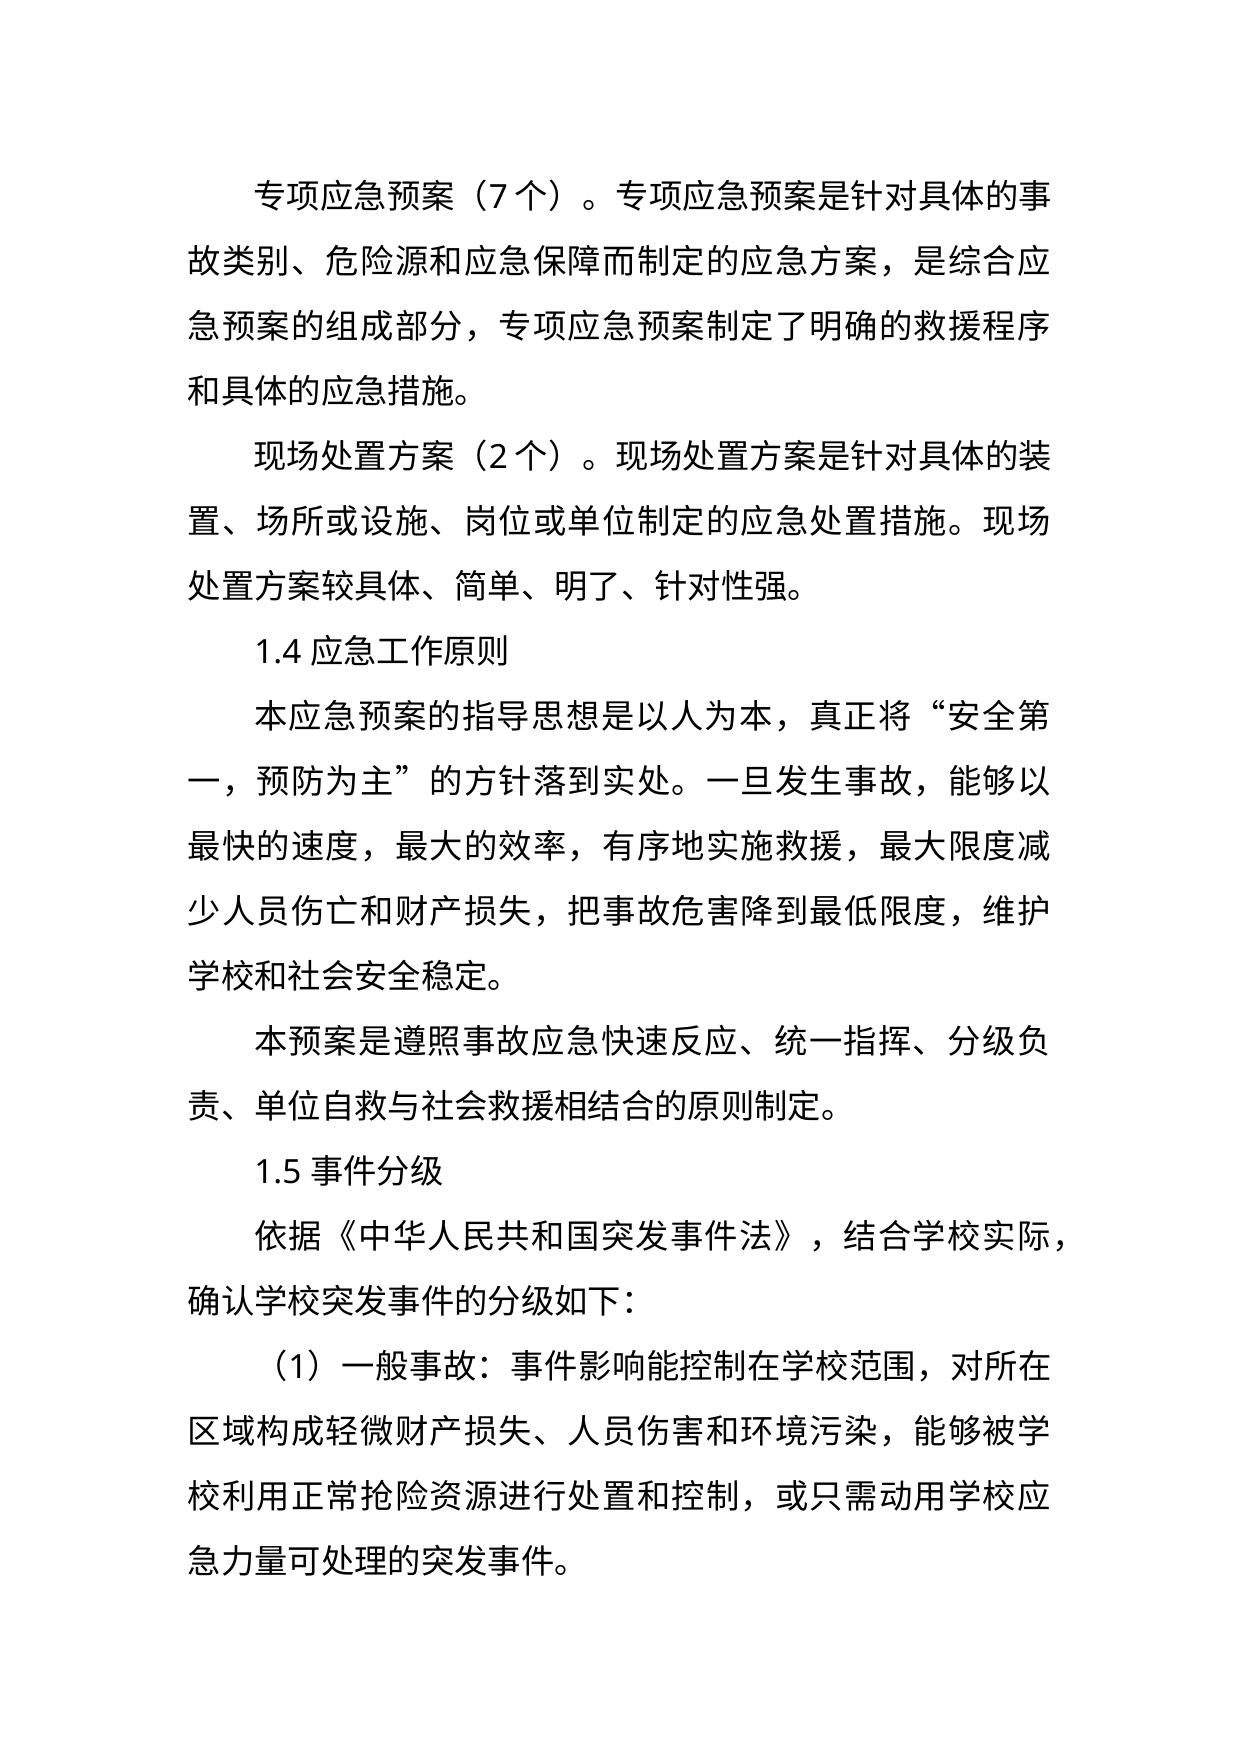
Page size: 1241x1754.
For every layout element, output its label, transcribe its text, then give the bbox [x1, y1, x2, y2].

text 依据《中华人民共和国突发事件法》，结合学校实际，确认学校突发事件的分级如下： [187, 1202, 1053, 1332]
text 1.4 应急工作原则 [187, 617, 1053, 682]
text 专项应急预案（7个）。专项应急预案是针对具体的事故类别、危险源和应急保障而制定的应急方案，是综合应急预案的组成部分，专项应急预案制定了明确的救援程序和具体的应急措施。 [187, 162, 1053, 422]
text 1.5 事件分级 [187, 1137, 1053, 1202]
text 本预案是遵照事故应急快速反应、统一指挥、分级负责、单位自救与社会救援相结合的原则制定。 [187, 1007, 1053, 1137]
text 本应急预案的指导思想是以人为本，真正将“安全第一，预防为主”的方针落到实处。一旦发生事故，能够以最快的速度，最大的效率，有序地实施救援，最大限度减少人员伤亡和财产损失，把事故危害降到最低限度，维护学校和社会安全稳定。 [187, 682, 1053, 1007]
text 现场处置方案（2个）。现场处置方案是针对具体的装置、场所或设施、岗位或单位制定的应急处置措施。现场处置方案较具体、简单、明了、针对性强。 [187, 422, 1053, 617]
text （1）一般事故：事件影响能控制在学校范围，对所在区域构成轻微财产损失、人员伤害和环境污染，能够被学校利用正常抢险资源进行处置和控制，或只需动用学校应急力量可处理的突发事件。 [187, 1332, 1053, 1592]
